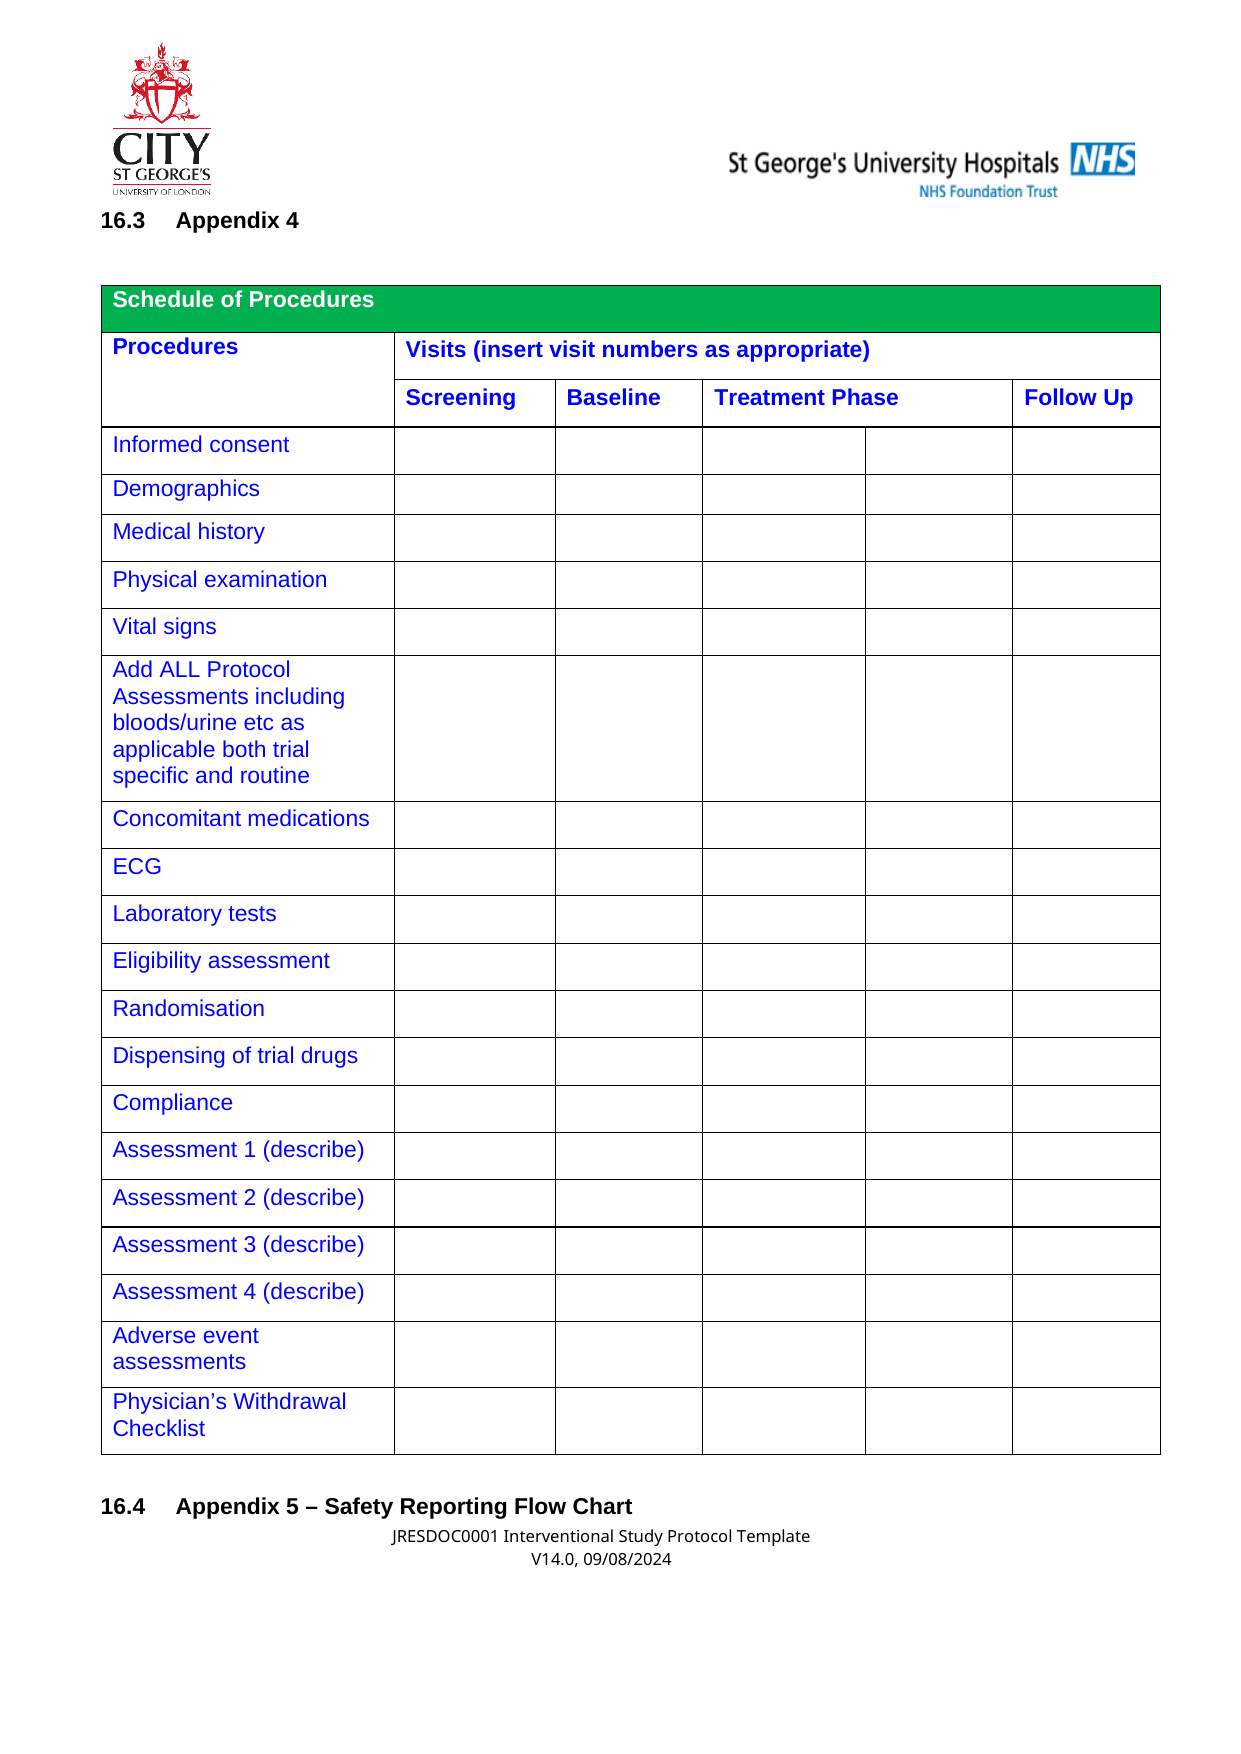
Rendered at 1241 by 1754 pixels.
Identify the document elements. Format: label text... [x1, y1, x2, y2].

table_cell [1013, 515, 1160, 561]
table_header Schedule of Procedures [102, 286, 1160, 332]
table_cell [556, 944, 702, 990]
table_cell Demographics [102, 475, 394, 513]
table_cell [556, 1133, 702, 1179]
table_cell [866, 849, 1012, 895]
table_cell Procedures [102, 333, 394, 426]
table_cell [395, 562, 555, 608]
table_cell [1013, 1133, 1160, 1179]
table_cell [866, 1180, 1012, 1226]
table_cell [866, 428, 1012, 474]
table_cell [556, 1228, 702, 1274]
table_cell [1013, 944, 1160, 990]
table_cell [556, 609, 702, 655]
table_cell Physician’s Withdrawal Checklist [102, 1388, 394, 1453]
table_cell [866, 944, 1012, 990]
table_cell [866, 562, 1012, 608]
table_cell [866, 515, 1012, 561]
table_cell [395, 896, 555, 943]
table_cell [556, 1180, 702, 1226]
table_cell [1013, 1180, 1160, 1226]
table_cell [556, 896, 702, 943]
table_cell [1013, 1086, 1160, 1132]
table_cell Randomisation [102, 991, 394, 1037]
table_cell [1013, 656, 1160, 801]
table_cell [703, 515, 865, 561]
table_cell Medical history [102, 515, 394, 561]
table_cell [556, 562, 702, 608]
table_cell [866, 475, 1012, 513]
table_cell [556, 1038, 702, 1084]
table_cell [703, 1322, 865, 1387]
table_cell [1013, 849, 1160, 895]
table_cell ECG [102, 849, 394, 895]
table_cell [703, 428, 865, 474]
table_cell Assessment 3 (describe) [102, 1228, 394, 1274]
table_cell [556, 1322, 702, 1387]
picture [101, 32, 224, 206]
table_cell [703, 991, 865, 1037]
table_cell Dispensing of trial drugs [102, 1038, 394, 1084]
table_cell [395, 1180, 555, 1226]
table_cell [395, 656, 555, 801]
table_cell Compliance [102, 1086, 394, 1132]
table_cell [1013, 1322, 1160, 1387]
table_cell [1013, 1388, 1160, 1453]
table_cell Screening [395, 380, 555, 426]
table_cell [866, 802, 1012, 848]
table_cell [556, 1388, 702, 1453]
table_cell [703, 1228, 865, 1274]
table_cell [866, 991, 1012, 1037]
table_cell [703, 896, 865, 943]
table_cell [703, 1038, 865, 1084]
table_cell Follow Up [1013, 380, 1160, 426]
table_cell [703, 1180, 865, 1226]
table_cell [395, 944, 555, 990]
table_cell [395, 428, 555, 474]
picture [728, 134, 1134, 203]
table_cell [556, 1086, 702, 1132]
table_cell Laboratory tests [102, 896, 394, 943]
table_cell [1013, 1038, 1160, 1084]
table_cell Vital signs [102, 609, 394, 655]
table_cell [703, 562, 865, 608]
table_cell [1013, 609, 1160, 655]
table_cell [866, 1228, 1012, 1274]
text 16.4 Appendix 5 – Safety Reporting Flow Chart [100, 1493, 1140, 1520]
table_cell [703, 944, 865, 990]
table_cell Visits (insert visit numbers as appropriate) [395, 333, 1160, 379]
table_cell [703, 849, 865, 895]
table_cell [703, 609, 865, 655]
table_cell [703, 1133, 865, 1179]
table_cell Eligibility assessment [102, 944, 394, 990]
table_cell [1013, 475, 1160, 513]
table_cell [866, 1038, 1012, 1084]
table_cell [866, 1086, 1012, 1132]
table_cell [1013, 896, 1160, 943]
table_cell [703, 1275, 865, 1321]
table_cell [395, 991, 555, 1037]
table_cell [395, 802, 555, 848]
table_cell Physical examination [102, 562, 394, 608]
table_cell [395, 1038, 555, 1084]
table_cell [866, 1275, 1012, 1321]
table_cell [395, 1322, 555, 1387]
table_cell [1013, 428, 1160, 474]
table_cell [556, 849, 702, 895]
table_cell Assessment 4 (describe) [102, 1275, 394, 1321]
table_cell [1013, 562, 1160, 608]
table_cell [866, 656, 1012, 801]
table_cell Informed consent [102, 428, 394, 474]
table_cell [556, 991, 702, 1037]
table_cell Adverse event assessments [102, 1322, 394, 1387]
table_cell [395, 1228, 555, 1274]
table_cell [395, 1388, 555, 1453]
table_cell Add ALL Protocol Assessments including bloods/urine etc as applicable both trial specific and routine [102, 656, 394, 801]
table_cell [866, 896, 1012, 943]
table_cell [395, 515, 555, 561]
table_cell [556, 515, 702, 561]
table_cell [395, 609, 555, 655]
table_cell [395, 1275, 555, 1321]
table_cell [395, 1086, 555, 1132]
table_cell Baseline [556, 380, 702, 426]
table_cell [395, 849, 555, 895]
table_cell [1013, 1228, 1160, 1274]
table_cell [395, 475, 555, 513]
text 16.3 Appendix 4 [100, 207, 1140, 233]
table_cell [703, 1086, 865, 1132]
table_cell [556, 1275, 702, 1321]
table_cell Assessment 2 (describe) [102, 1180, 394, 1226]
table_cell [556, 656, 702, 801]
table_cell Concomitant medications [102, 802, 394, 848]
table_cell [1013, 1275, 1160, 1321]
table_cell [866, 1133, 1012, 1179]
table_cell [703, 656, 865, 801]
table_cell [556, 802, 702, 848]
table_cell [703, 475, 865, 513]
table_cell [395, 1133, 555, 1179]
table_cell [866, 1322, 1012, 1387]
table_cell [703, 802, 865, 848]
table_cell [556, 428, 702, 474]
table_cell [703, 1388, 865, 1453]
table_cell Assessment 1 (describe) [102, 1133, 394, 1179]
table_cell Treatment Phase [703, 380, 1012, 426]
table_cell [1013, 991, 1160, 1037]
table_cell [866, 609, 1012, 655]
table_cell [866, 1388, 1012, 1453]
table_cell [1013, 802, 1160, 848]
table_cell [556, 475, 702, 513]
